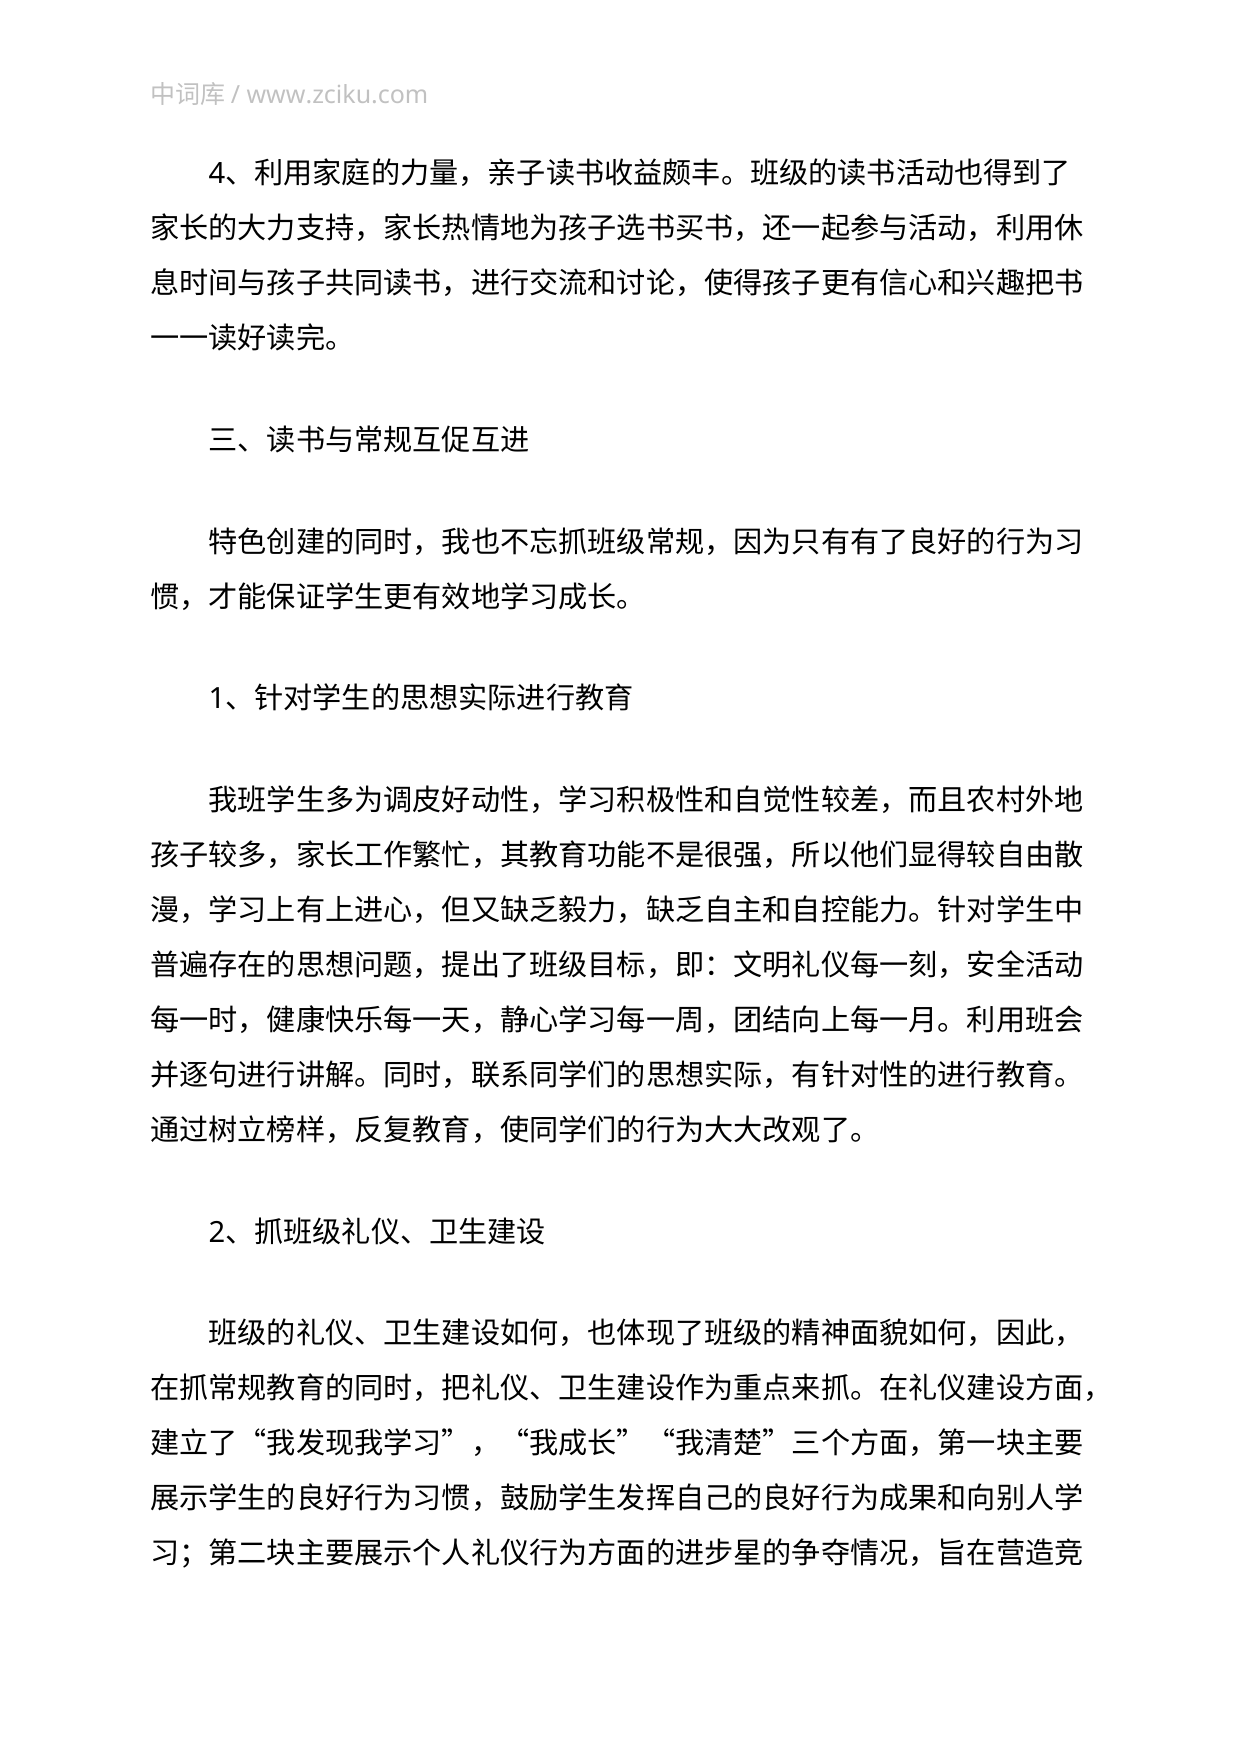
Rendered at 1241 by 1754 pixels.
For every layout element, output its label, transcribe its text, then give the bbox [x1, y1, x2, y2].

text 4、利用家庭的力量，亲子读书收益颇丰。班级的读书活动也得到了家长的大力支持，家长热情地为孩子选书买书，还一起参与活动，利用休息时间与孩子共同读书，进行交流和讨论，使得孩子更有信心和兴趣把书一一读好读完。 [150, 150, 1090, 357]
text 三、读书与常规互促互进 [150, 417, 1090, 459]
text 特色创建的同时，我也不忘抓班级常规，因为只有有了良好的行为习惯，才能保证学生更有效地学习成长。 [150, 518, 1090, 616]
text 我班学生多为调皮好动性，学习积极性和自觉性较差，而且农村外地孩子较多，家长工作繁忙，其教育功能不是很强，所以他们显得较自由散漫，学习上有上进心，但又缺乏毅力，缺乏自主和自控能力。针对学生中普遍存在的思想问题，提出了班级目标，即：文明礼仪每一刻，安全活动每一时，健康快乐每一天，静心学习每一周，团结向上每一月。利用班会并逐句进行讲解。同时，联系同学们的思想实际，有针对性的进行教育。通过树立榜样，反复教育，使同学们的行为大大改观了。 [150, 777, 1090, 1149]
text 2、抓班级礼仪、卫生建设 [150, 1208, 1090, 1251]
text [150, 1310, 1090, 1572]
text 1、针对学生的思想实际进行教育 [150, 675, 1090, 717]
